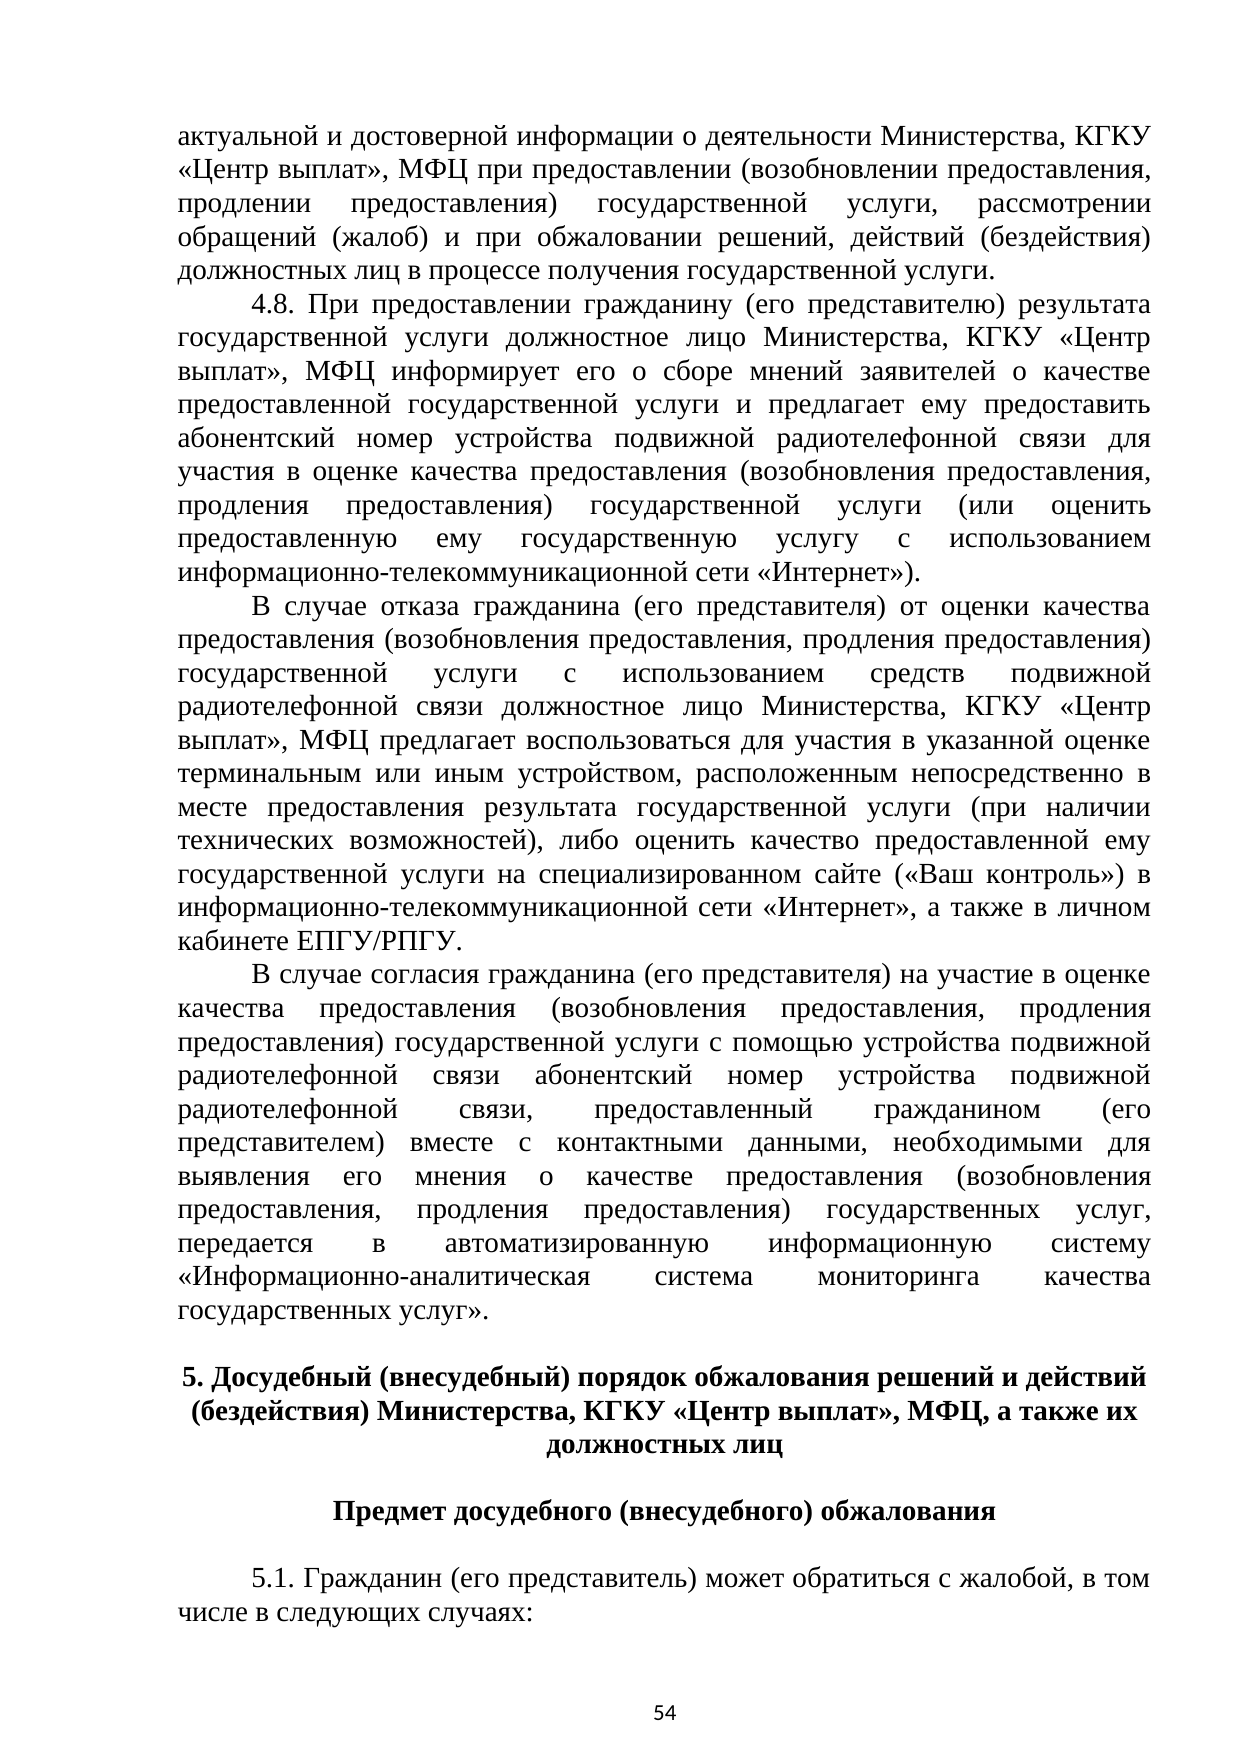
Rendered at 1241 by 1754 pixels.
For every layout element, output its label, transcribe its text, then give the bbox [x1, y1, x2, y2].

text 4.8. При предоставлении гражданину (его представителю) результата государственной услуги должностное лицо Министерства, КГКУ «Центр выплат», МФЦ информирует его о сборе мнений заявителей о качестве предоставленной государственной услуги и предлагает ему предоставить абонентский номер устройства подвижной радиотелефонной связи для участия в оценке качества предоставления (возобновления предоставления, продления предоставления) государственной услуги (или оценить предоставленную ему государственную услугу с использованием информационно-телекоммуникационной сети «Интернет»). [177, 286, 1152, 588]
text 5.1. Гражданин (его представитель) может обратиться с жалобой, в том числе в следующих случаях: [177, 1560, 1152, 1627]
text Предмет досудебного (внесудебного) обжалования [177, 1493, 1152, 1527]
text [177, 118, 1152, 286]
text В случае отказа гражданина (его представителя) от оценки качества предоставления (возобновления предоставления, продления предоставления) государственной услуги с использованием средств подвижной радиотелефонной связи должностное лицо Министерства, КГКУ «Центр выплат», МФЦ предлагает воспользоваться для участия в указанной оценке терминальным или иным устройством, расположенным непосредственно в месте предоставления результата государственной услуги (при наличии технических возможностей), либо оценить качество предоставленной ему государственной услуги на специализированном сайте («Ваш контроль») в информационно-телекоммуникационной сети «Интернет», а также в личном кабинете ЕПГУ/РПГУ. [177, 588, 1152, 957]
text В случае согласия гражданина (его представителя) на участие в оценке качества предоставления (возобновления предоставления, продления предоставления) государственной услуги с помощью устройства подвижной радиотелефонной связи абонентский номер устройства подвижной радиотелефонной связи, предоставленный гражданином (его представителем) вместе с контактными данными, необходимыми для выявления его мнения о качестве предоставления (возобновления предоставления, продления предоставления) государственных услуг, передается в автоматизированную информационную систему «Информационно-аналитическая система мониторинга качества государственных услуг». [177, 957, 1152, 1326]
text 5. Досудебный (внесудебный) порядок обжалования решений и действий (бездействия) Министерства, КГКУ «Центр выплат», МФЦ, а также их должностных лиц [177, 1359, 1152, 1460]
